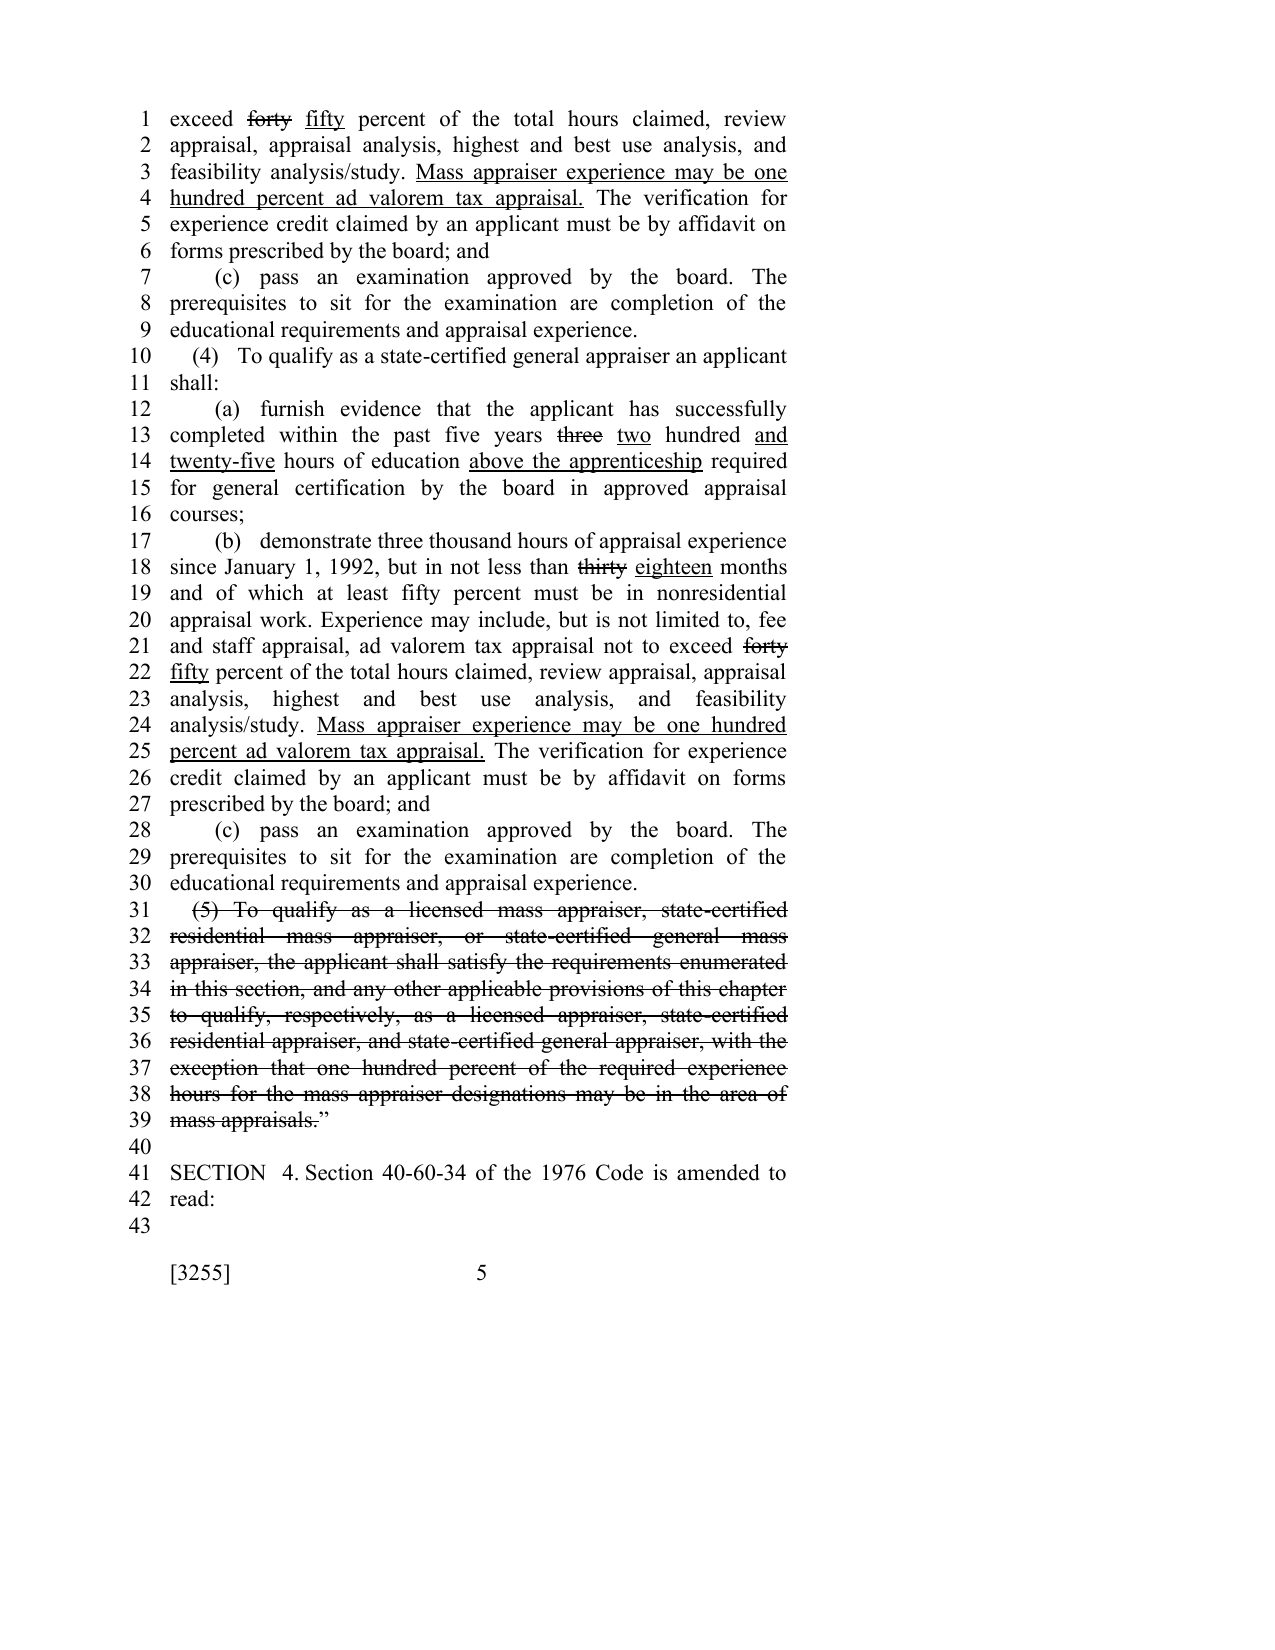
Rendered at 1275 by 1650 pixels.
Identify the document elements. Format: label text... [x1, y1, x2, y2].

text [169, 105, 787, 263]
text SECTION 4. Section 40-60-34 of the 1976 Code is amended to read: [169, 1159, 787, 1212]
text (4) To qualify as a state-certified general appraiser an applicant shall: [169, 342, 787, 395]
text (c) pass an examination approved by the board. The prerequisites to sit for the examination are completion of the educational requirements and appraisal experience. [169, 263, 787, 342]
text (b) demonstrate three thousand hours of appraisal experience since January 1, 1992, but in not less than thirty eighteen months and of which at least fifty percent must be in nonresidential appraisal work. Experience may include, but is not limited to, fee and staff appraisal, ad valorem tax appraisal not to exceed forty fifty percent of the total hours claimed, review appraisal, appraisal analysis, highest and best use analysis, and feasibility analysis/study. Mass appraiser experience may be one hundred percent ad valorem tax appraisal. The verification for experience credit claimed by an applicant must be by affidavit on forms prescribed by the board; and [169, 527, 787, 817]
text (a) furnish evidence that the applicant has successfully completed within the past five years three two hundred and twenty-five hours of education above the apprenticeship required for general certification by the board in approved appraisal courses; [169, 395, 787, 527]
text (c) pass an examination approved by the board. The prerequisites to sit for the examination are completion of the educational requirements and appraisal experience. [169, 817, 787, 896]
